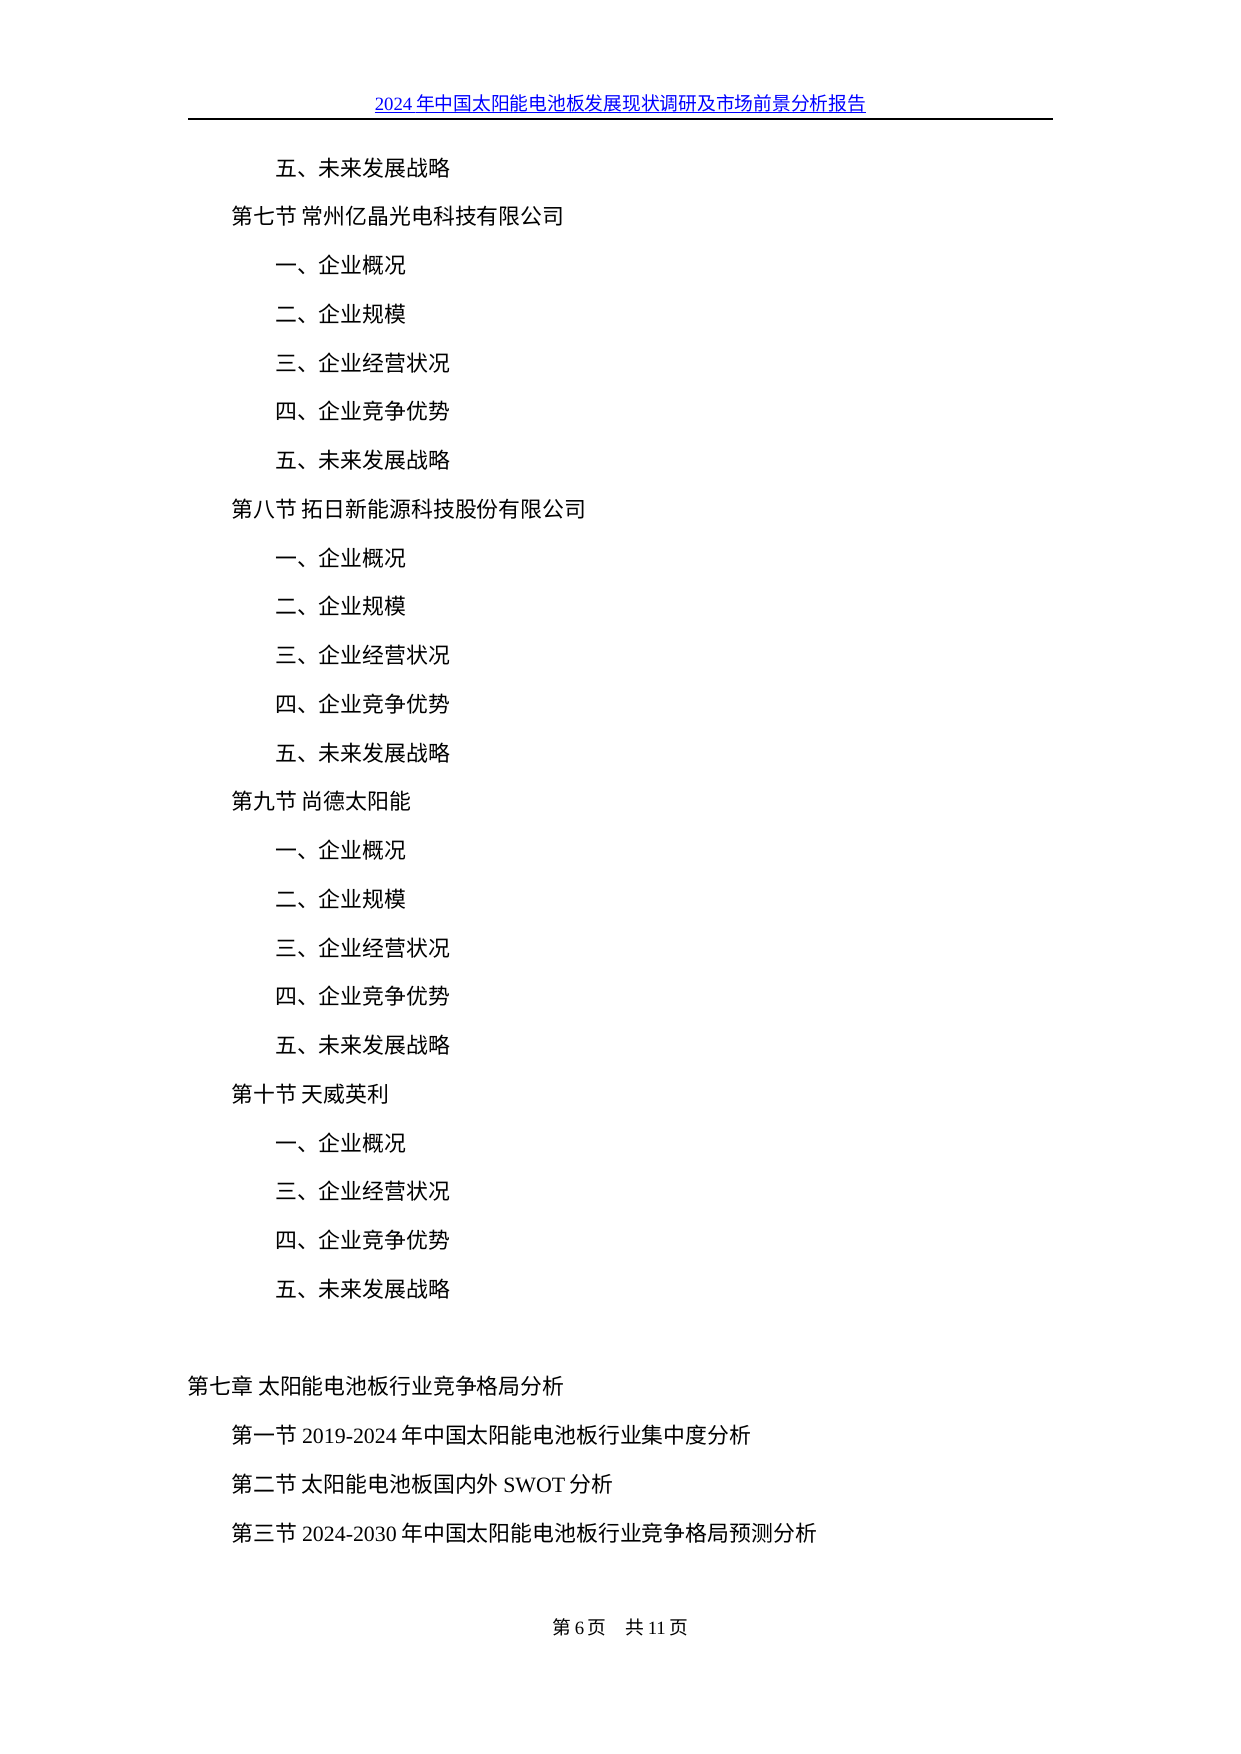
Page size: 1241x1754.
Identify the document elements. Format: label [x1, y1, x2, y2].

text [187, 150, 1053, 1548]
